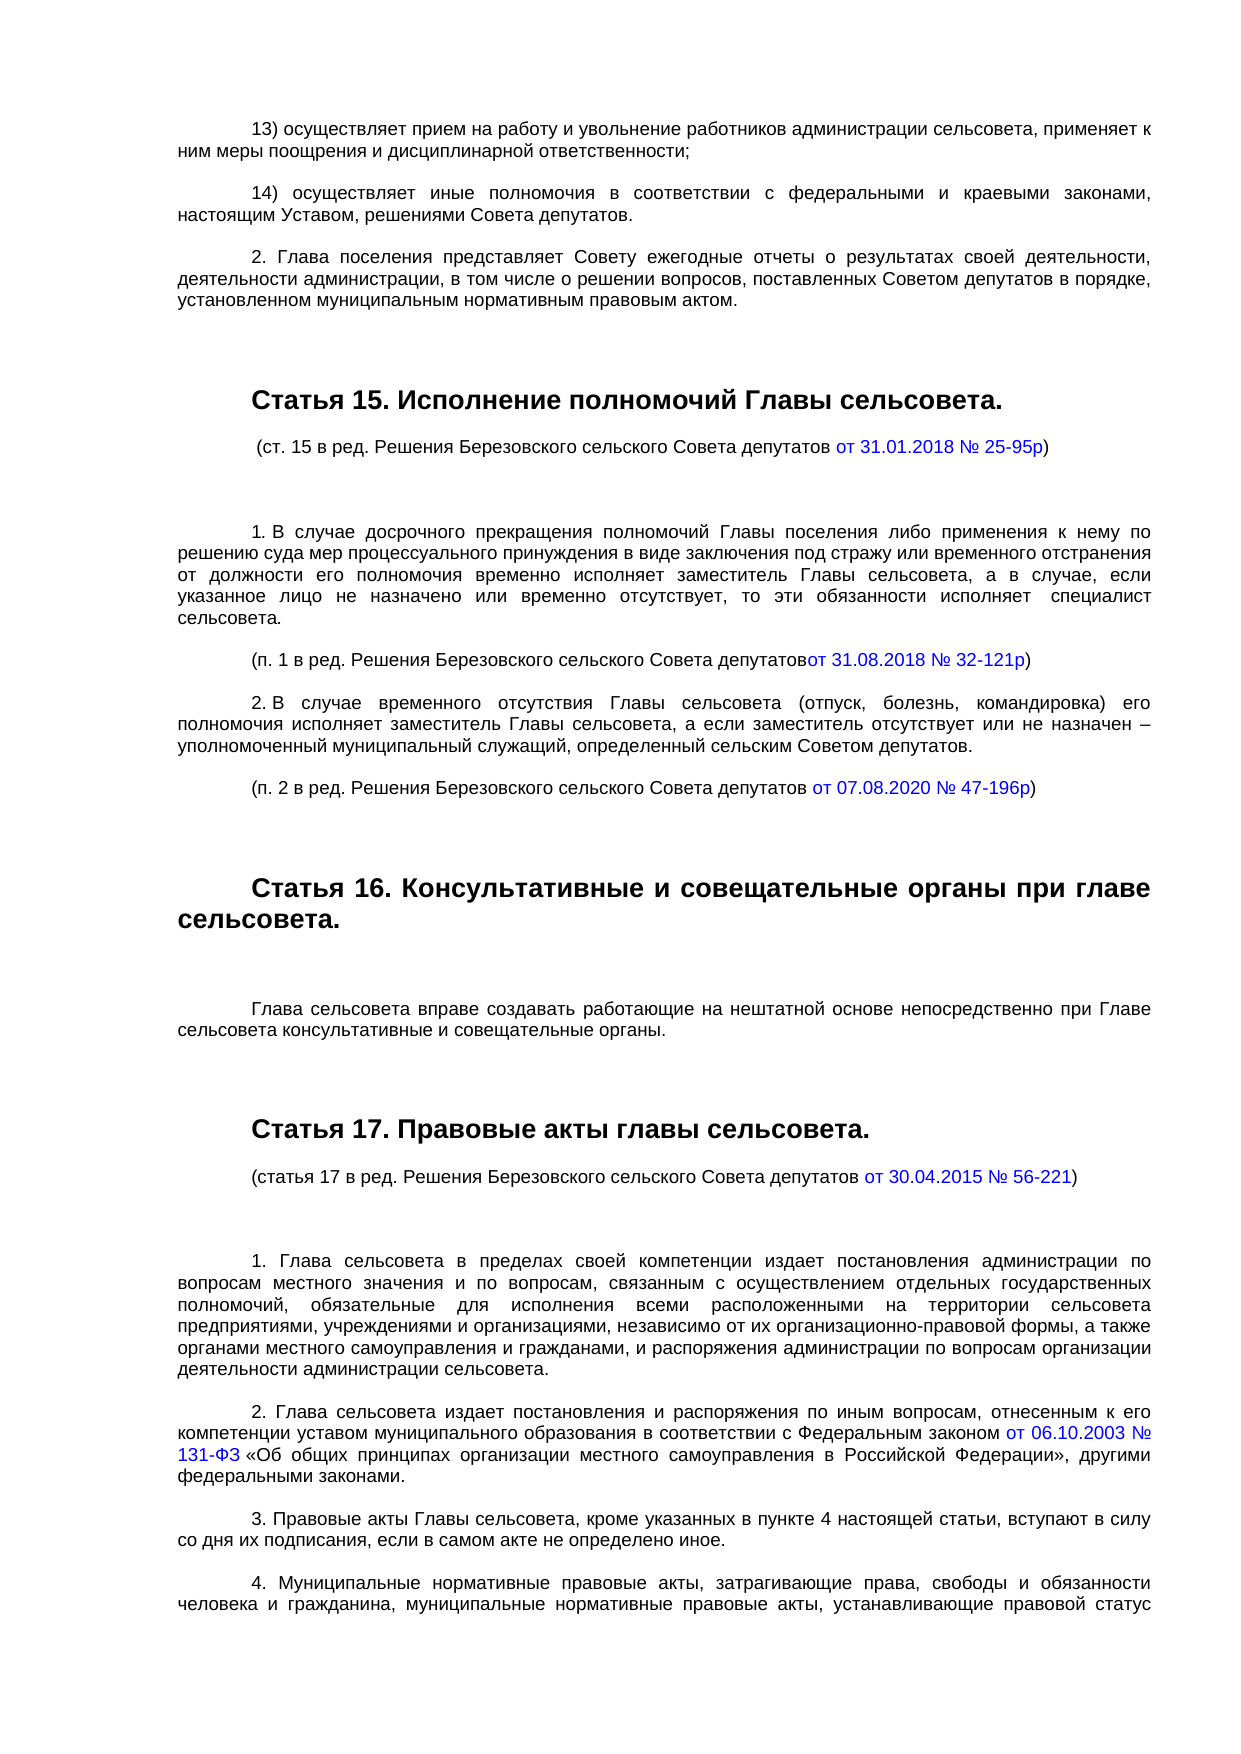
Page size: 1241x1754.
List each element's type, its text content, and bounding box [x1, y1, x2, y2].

text 2. Глава поселения представляет Совету ежегодные отчеты о результатах своей деятельности, деятельности администрации, в том числе о решении вопросов, поставленных Советом депутатов в порядке, установленном муниципальным нормативным правовым актом. [177, 246, 1152, 311]
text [177, 1571, 1152, 1614]
text 1. В случае досрочного прекращения полномочий Главы поселения либо применения к нему по решению суда мер процессуального принуждения в виде заключения под стражу или временного отстранения от должности его полномочия временно исполняет заместитель Главы сельсовета, а в случае, если указанное лицо не назначено или временно отсутствует, то эти обязанности исполняет специалист сельсовета. [177, 521, 1152, 628]
text 13) осуществляет прием на работу и увольнение работников администрации сельсовета, применяет к ним меры поощрения и дисциплинарной ответственности; [177, 118, 1152, 161]
text (ст. 15 в ред. Решения Березовского сельского Совета депутатов от 31.01.2018 № 25-95р) [177, 436, 1152, 457]
text Статья 15. Исполнение полномочий Главы сельсовета. [177, 384, 1152, 415]
text (п. 1 в ред. Решения Березовского сельского Совета депутатовот 31.08.2018 № 32-121р) [177, 649, 1152, 671]
text (п. 2 в ред. Решения Березовского сельского Совета депутатов от 07.08.2020 № 47-196р) [177, 777, 1152, 799]
text 2. Глава сельсовета издает постановления и распоряжения по иным вопросам, отнесенным к его компетенции уставом муниципального образования в соответствии с Федеральным законом от 06.10.2003 № 131-ФЗ «Об общих принципах организации местного самоуправления в Российской Федерации», другими федеральными законами. [177, 1400, 1152, 1487]
text 14) осуществляет иные полномочия в соответствии с федеральными и краевыми законами, настоящим Уставом, решениями Совета депутатов. [177, 182, 1152, 225]
text Статья 16. Консультативные и совещательные органы при главе сельсовета. [177, 872, 1152, 934]
text 1. Глава сельсовета в пределах своей компетенции издает постановления администрации по вопросам местного значения и по вопросам, связанным с осуществлением отдельных государственных полномочий, обязательные для исполнения всеми расположенными на территории сельсовета предприятиями, учреждениями и организациями, независимо от их организационно-правовой формы, а также органами местного самоуправления и гражданами, и распоряжения администрации по вопросам организации деятельности администрации сельсовета. [177, 1250, 1152, 1379]
text Глава сельсовета вправе создавать работающие на нештатной основе непосредственно при Главе сельсовета консультативные и совещательные органы. [177, 997, 1152, 1040]
text 3. Правовые акты Главы сельсовета, кроме указанных в пункте 4 настоящей статьи, вступают в силу со дня их подписания, если в самом акте не определено иное. [177, 1507, 1152, 1551]
text 2. В случае временного отсутствия Главы сельсовета (отпуск, болезнь, командировка) его полномочия исполняет заместитель Главы сельсовета, а если заместитель отсутствует или не назначен – уполномоченный муниципальный служащий, определенный сельским Советом депутатов. [177, 692, 1152, 756]
text Статья 17. Правовые акты главы сельсовета. [177, 1113, 1152, 1144]
text (статья 17 в ред. Решения Березовского сельского Совета депутатов от 30.04.2015 № 56-221) [177, 1165, 1152, 1187]
